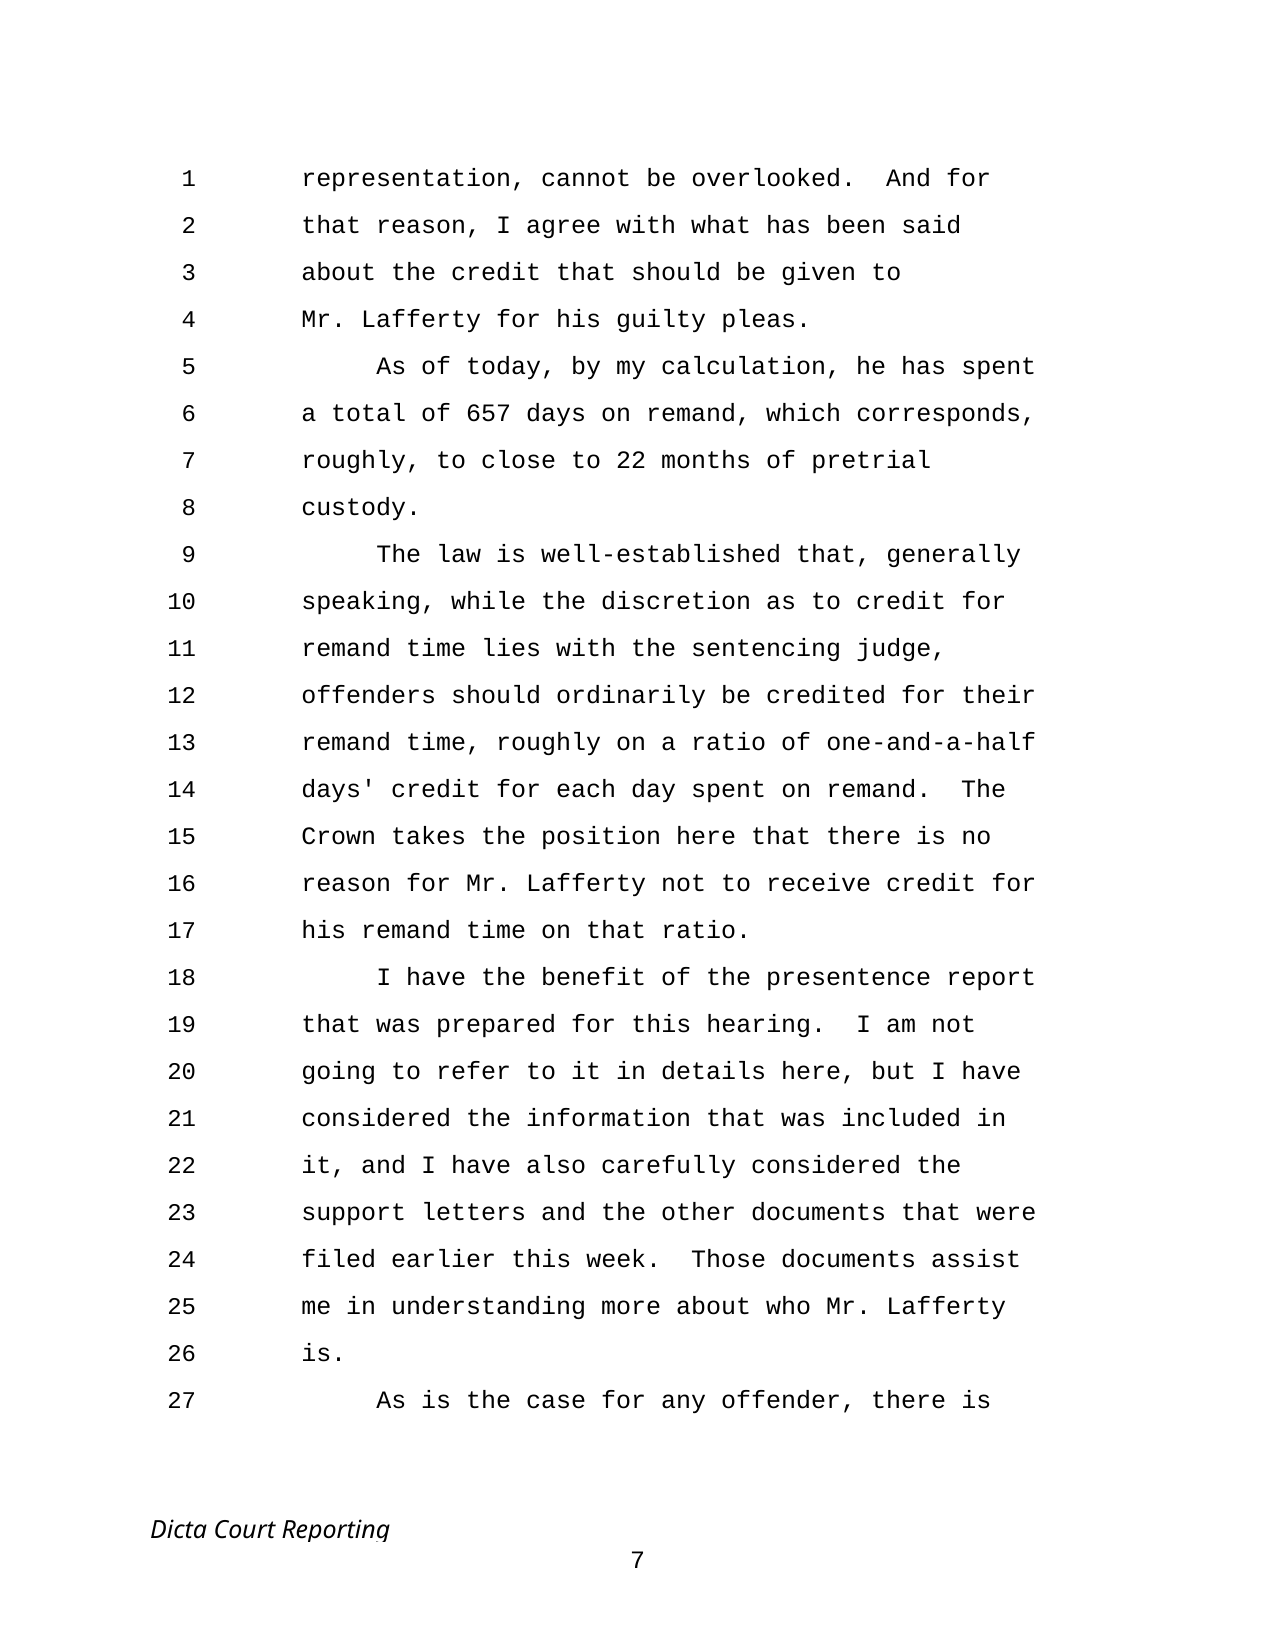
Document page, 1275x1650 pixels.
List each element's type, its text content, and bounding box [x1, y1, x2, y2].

list roughly, to close to 22 months of pretrial [181, 447, 1096, 476]
list his remand time on that ratio. [167, 917, 1096, 946]
list days' credit for each day spent on remand. The [167, 776, 1096, 805]
list As of today, by my calculation, he has spent [181, 353, 1096, 382]
list I have the benefit of the presentence report [167, 964, 1096, 993]
list that reason, I agree with what has been said [181, 212, 1096, 241]
list reason for Mr. Lafferty not to receive credit for [167, 870, 1096, 899]
list a total of 657 days on remand, which corresponds, [181, 400, 1096, 428]
list Crown takes the position here that there is no [167, 823, 1096, 852]
list remand time, roughly on a ratio of one-and-a-half [167, 729, 1096, 758]
list filed earlier this week. Those documents assist [167, 1246, 1096, 1275]
list custody. [181, 494, 1096, 523]
list is. [167, 1340, 1096, 1369]
list support letters and the other documents that were [167, 1199, 1096, 1228]
list The law is well-established that, generally [181, 541, 1096, 569]
list me in understanding more about who Mr. Lafferty [167, 1293, 1096, 1322]
list Mr. Lafferty for his guilty pleas. [181, 306, 1096, 334]
list remand time lies with the sentencing judge, [167, 635, 1096, 664]
list speaking, while the discretion as to credit for [167, 588, 1096, 617]
list representation, cannot be overlooked. And for [181, 165, 1096, 193]
list about the credit that should be given to [181, 259, 1096, 287]
list that was prepared for this hearing. I am not [167, 1011, 1096, 1040]
list considered the information that was included in [167, 1105, 1096, 1134]
list offenders should ordinarily be credited for their [167, 682, 1096, 711]
list As is the case for any offender, there is [167, 1387, 1096, 1416]
list it, and I have also carefully considered the [167, 1152, 1096, 1181]
list going to refer to it in details here, but I have [167, 1058, 1096, 1087]
